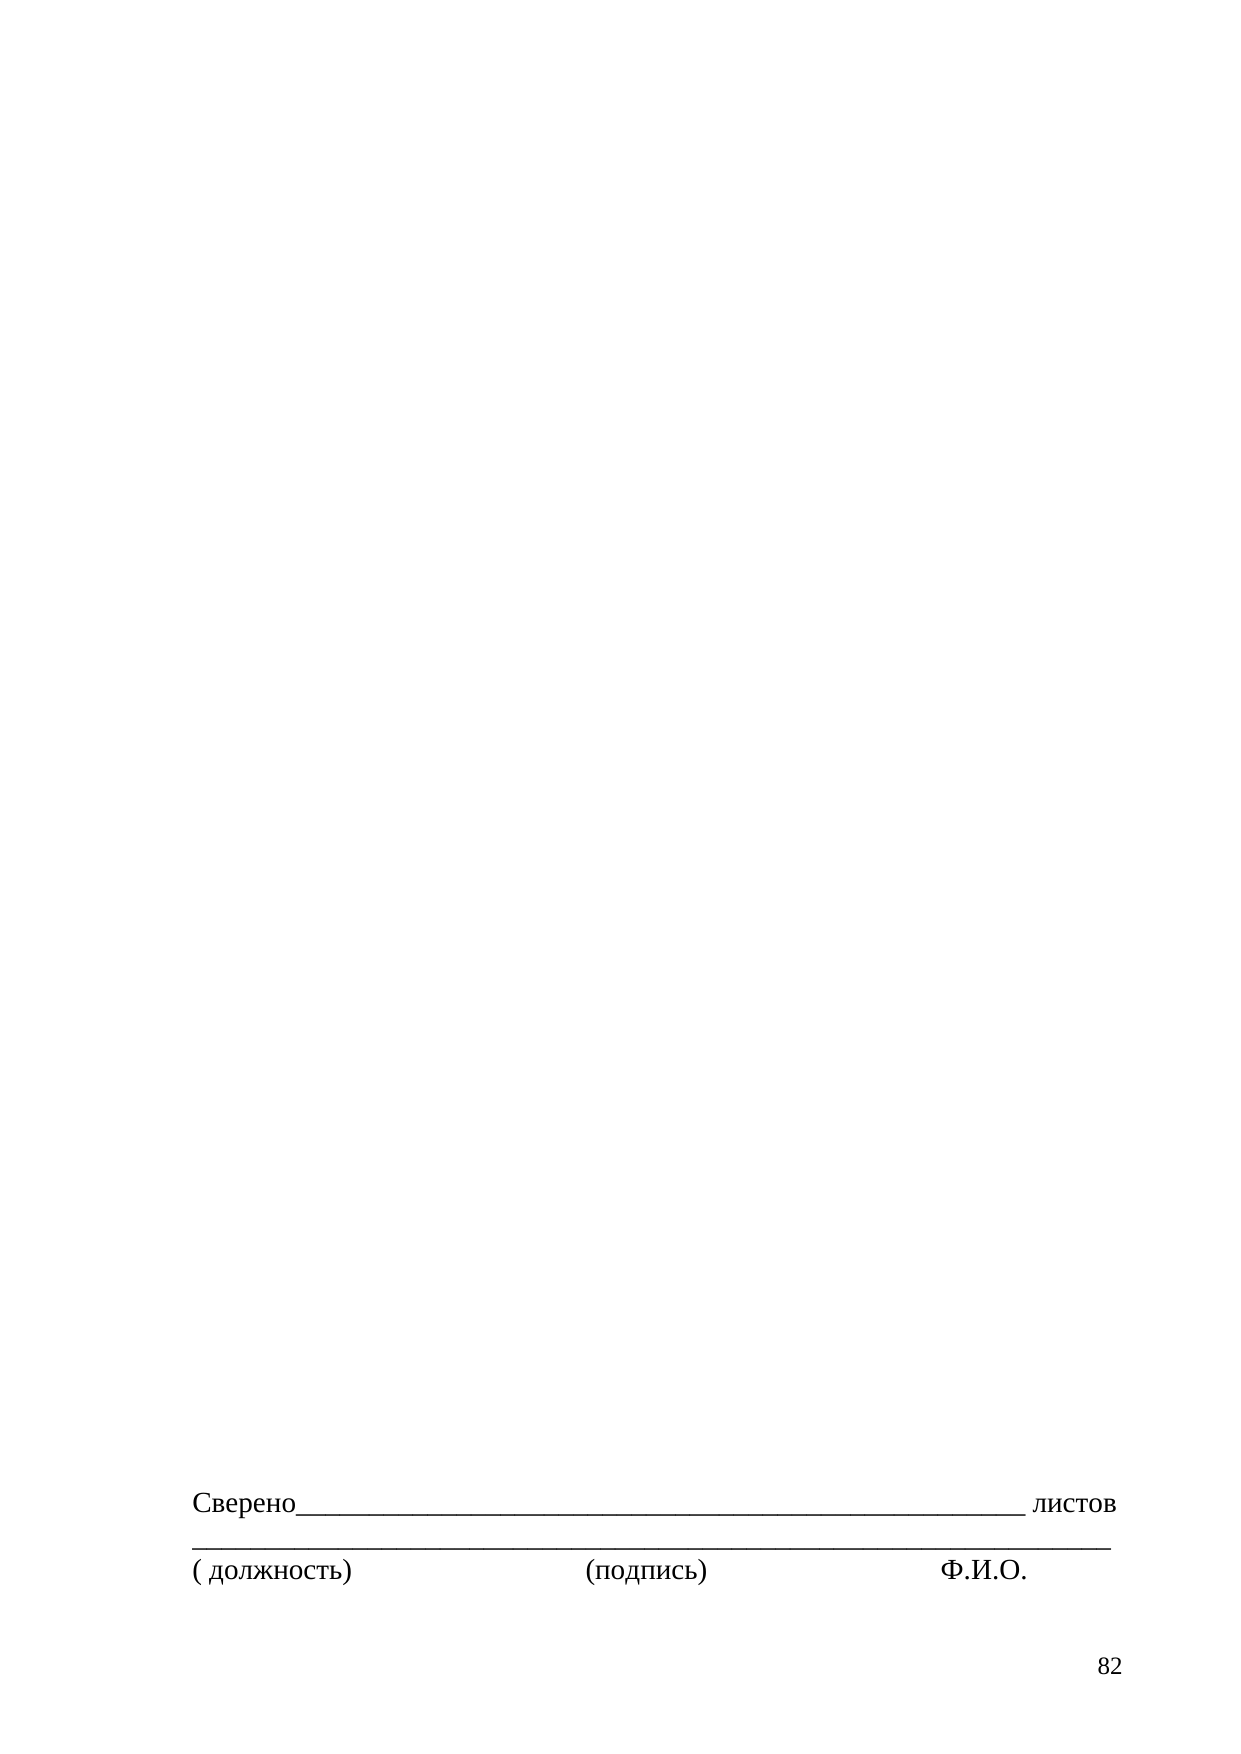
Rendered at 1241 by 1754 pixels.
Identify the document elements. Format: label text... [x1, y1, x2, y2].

text ( должность) (подпись) Ф.И.О. [118, 1552, 1122, 1586]
text _______________________________________________________________ [118, 1519, 1122, 1552]
text Сверено__________________________________________________ листов [118, 1485, 1122, 1519]
